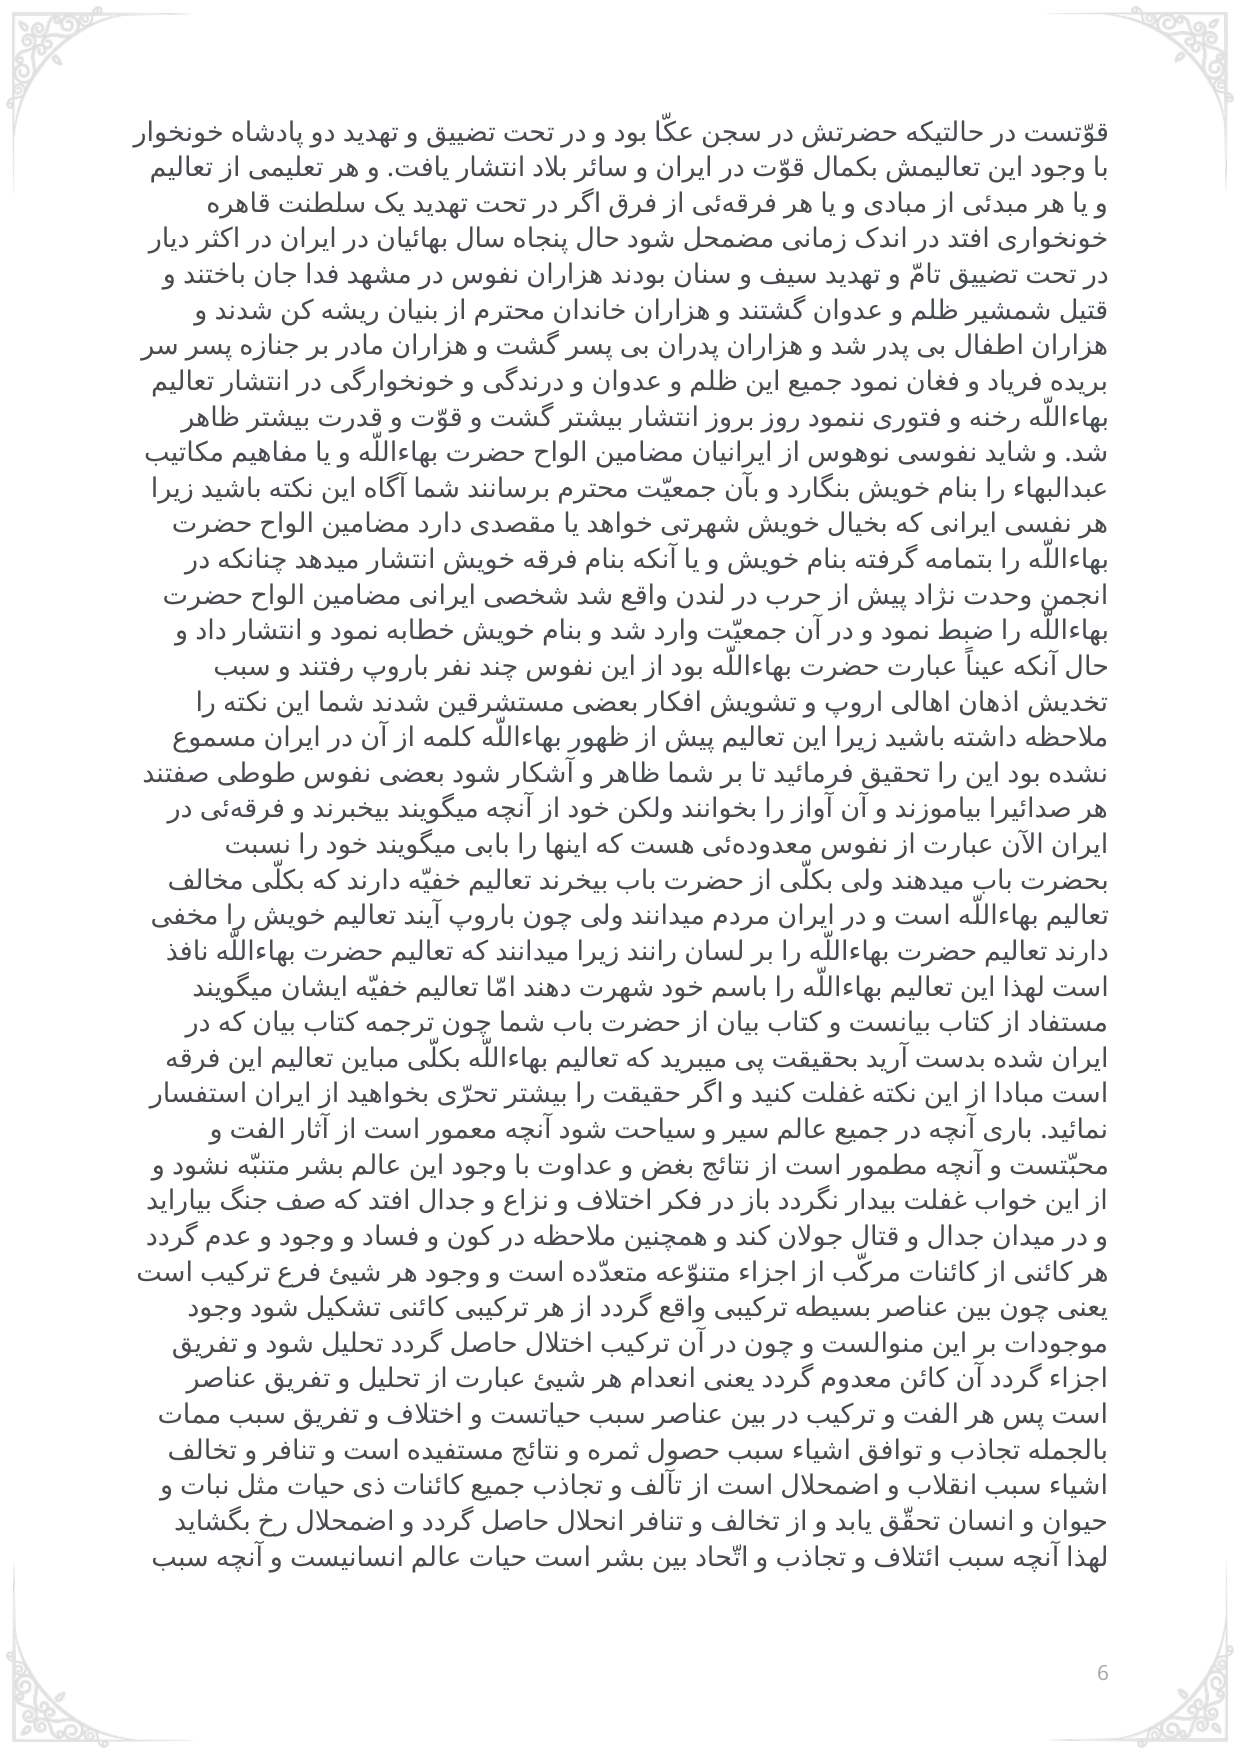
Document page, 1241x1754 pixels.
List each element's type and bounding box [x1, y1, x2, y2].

picture [1046, 1560, 1234, 1748]
picture [1046, 6, 1234, 194]
picture [6, 1560, 194, 1748]
picture [6, 6, 194, 194]
text [131, 117, 1109, 1577]
